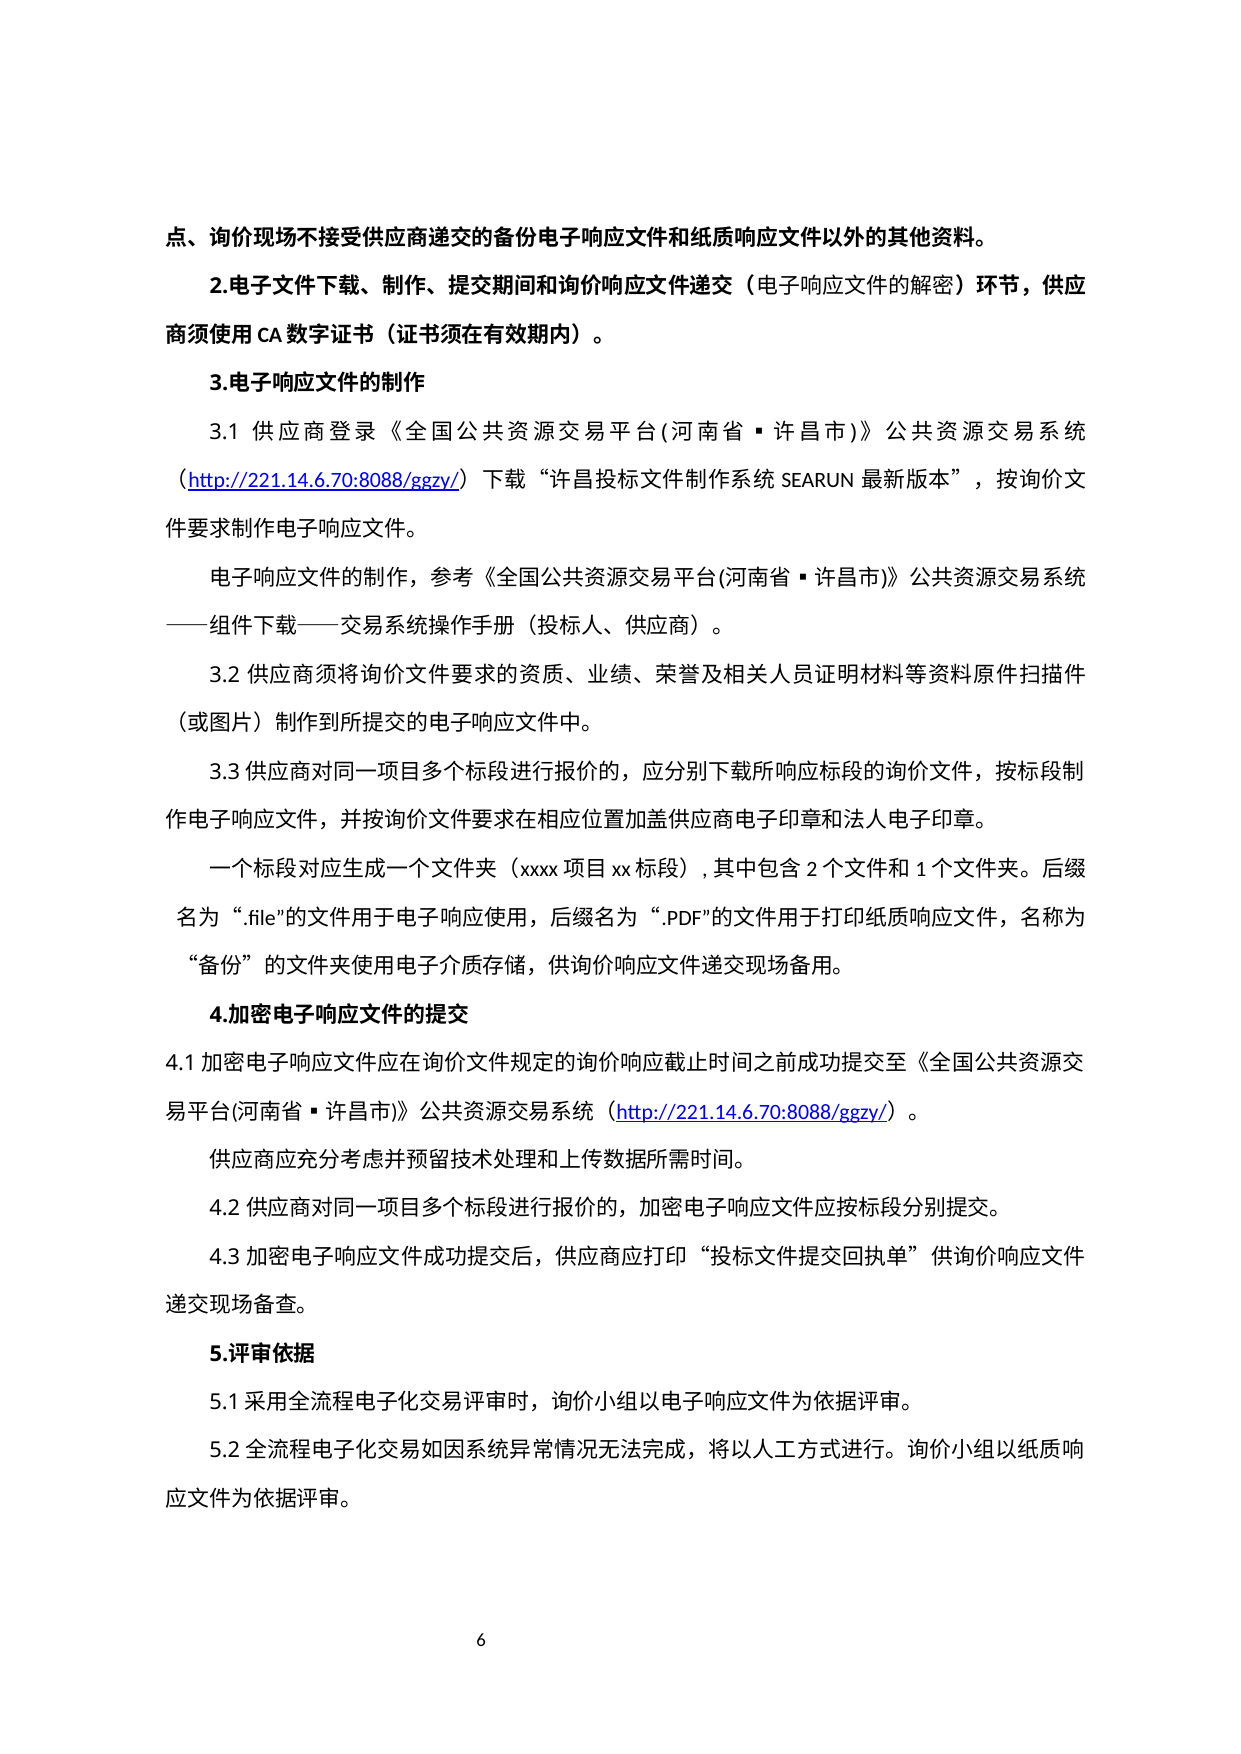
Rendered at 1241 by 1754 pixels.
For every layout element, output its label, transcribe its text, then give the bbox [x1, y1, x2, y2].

text 3.电子响应文件的制作 [165, 365, 1087, 397]
text 2.电子文件下载、制作、提交期间和询价响应文件递交（电子响应文件的解密）环节，供应商须使用CA数字证书（证书须在有效期内）。 [165, 268, 1087, 349]
text 3.2 供应商须将询价文件要求的资质、业绩、荣誉及相关人员证明材料等资料原件扫描件（或图片）制作到所提交的电子响应文件中。 [165, 656, 1087, 737]
text 4.1加密电子响应文件应在询价文件规定的询价响应截止时间之前成功提交至《全国公共资源交易平台(河南省▪许昌市)》公共资源交易系统（http://221.14.6.70:8088/ggzy/）。 [165, 1044, 1087, 1126]
text 4.3 加密电子响应文件成功提交后，供应商应打印“投标文件提交回执单”供询价响应文件递交现场备查。 [165, 1238, 1087, 1319]
text 5.2全流程电子化交易如因系统异常情况无法完成，将以人工方式进行。询价小组以纸质响应文件为依据评审。 [165, 1432, 1087, 1513]
text 5.1采用全流程电子化交易评审时，询价小组以电子响应文件为依据评审。 [165, 1384, 1087, 1416]
text 4.加密电子响应文件的提交 [165, 996, 1087, 1029]
text 4.2 供应商对同一项目多个标段进行报价的，加密电子响应文件应按标段分别提交。 [165, 1190, 1087, 1222]
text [165, 219, 1087, 252]
text 3.1 供应商登录《全国公共资源交易平台(河南省▪许昌市)》公共资源交易系统（http://221.14.6.70:8088/ggzy/）下载“许昌投标文件制作系统SEARUN 最新版本”，按询价文件要求制作电子响应文件。 [165, 413, 1087, 543]
text 5.评审依据 [165, 1335, 1087, 1368]
text 一个标段对应生成一个文件夹（xxxx项目xx标段）, 其中包含2个文件和1个文件夹。后缀名为“.file”的文件用于电子响应使用，后缀名为“.PDF”的文件用于打印纸质响应文件，名称为“备份”的文件夹使用电子介质存储，供询价响应文件递交现场备用。 [176, 850, 1087, 980]
text 电子响应文件的制作，参考《全国公共资源交易平台(河南省▪许昌市)》公共资源交易系统——组件下载——交易系统操作手册（投标人、供应商）。 [165, 559, 1087, 640]
text 3.3供应商对同一项目多个标段进行报价的，应分别下载所响应标段的询价文件，按标段制作电子响应文件，并按询价文件要求在相应位置加盖供应商电子印章和法人电子印章。 [165, 753, 1087, 834]
text 供应商应充分考虑并预留技术处理和上传数据所需时间。 [165, 1142, 1087, 1174]
